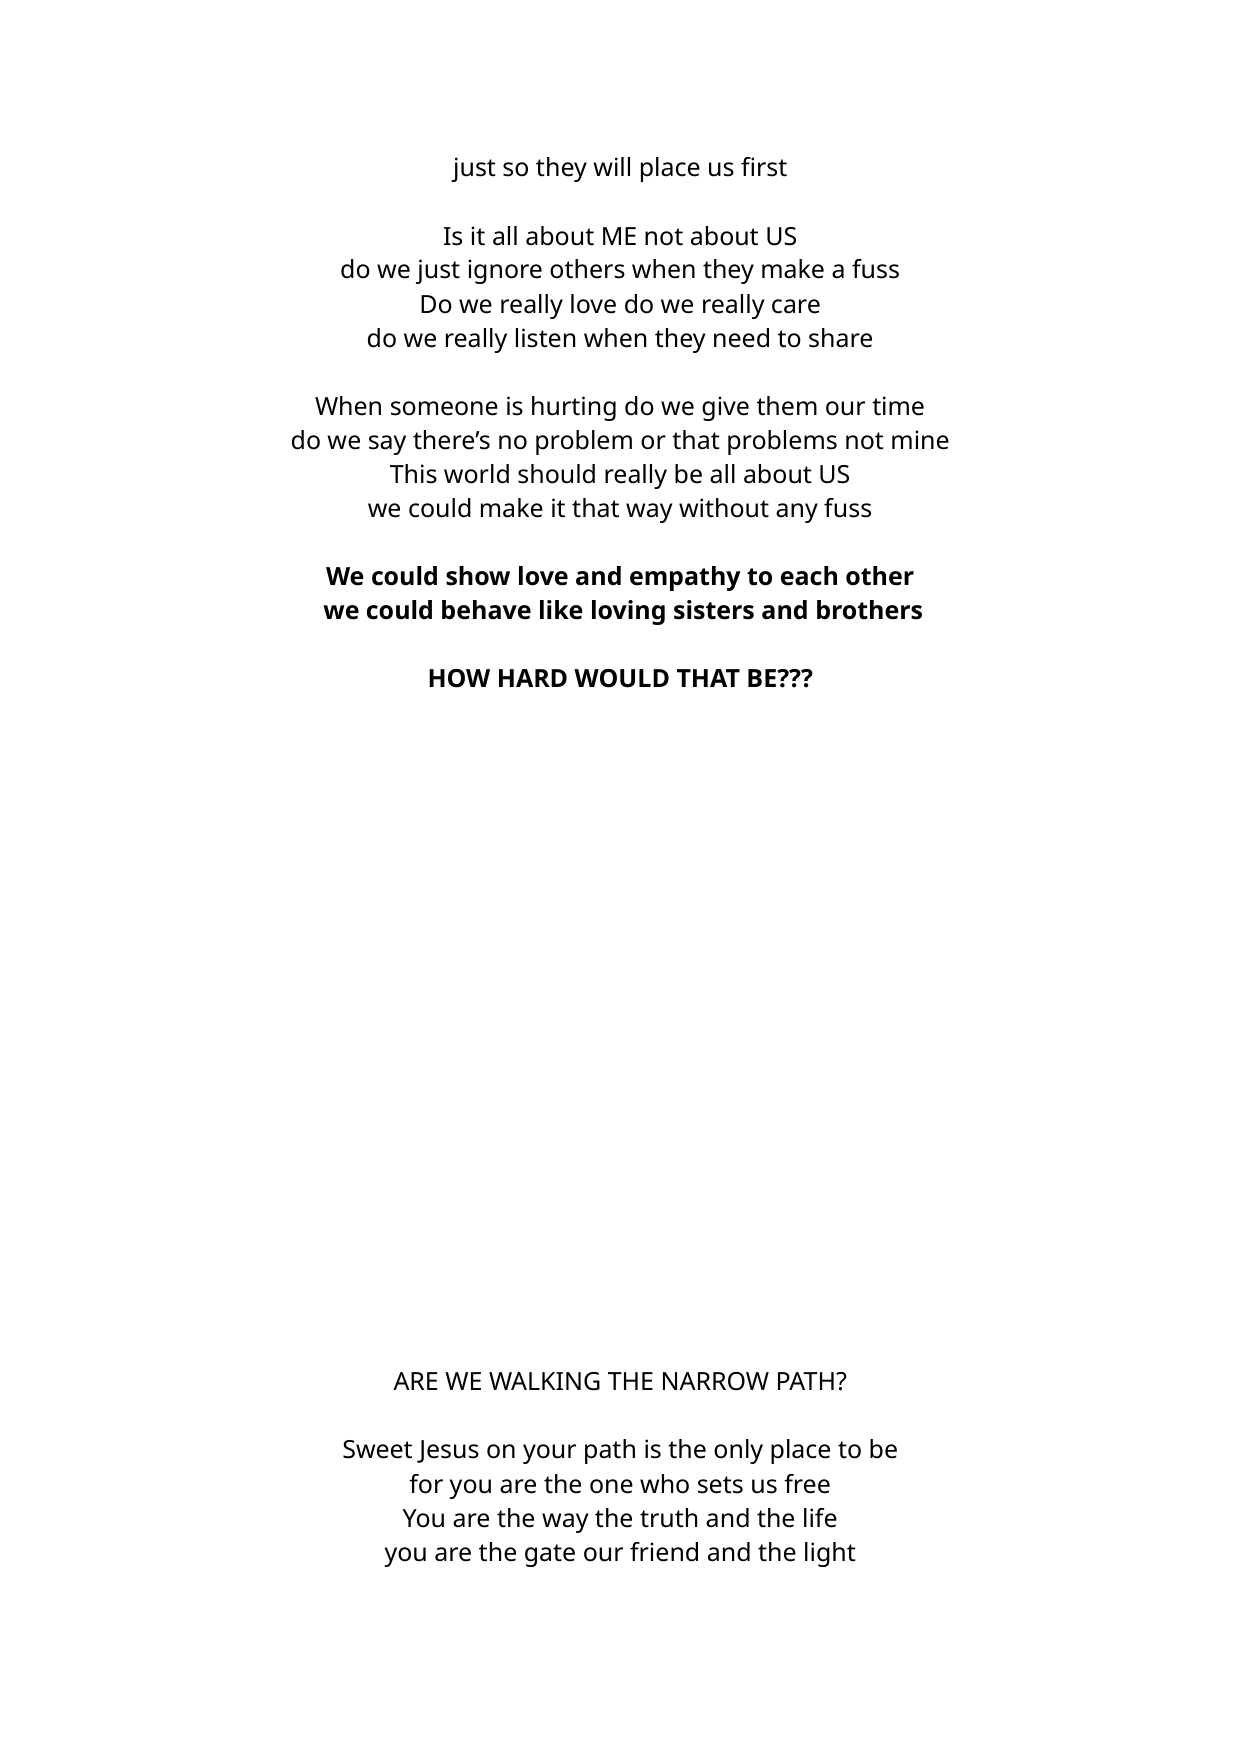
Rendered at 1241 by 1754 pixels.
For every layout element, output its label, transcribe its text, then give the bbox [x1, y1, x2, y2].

text for you are the one who sets us free [150, 1466, 1090, 1500]
text We could show love and empathy to each other [150, 559, 1090, 593]
text do we just ignore others when they make a fuss [150, 252, 1090, 286]
text When someone is hurting do we give them our time [150, 388, 1090, 422]
text you are the gate our friend and the light [150, 1534, 1090, 1568]
text This world should really be all about US [150, 457, 1090, 491]
text Sweet Jesus on your path is the only place to be [150, 1432, 1090, 1466]
text just so they will place us first [150, 150, 1090, 184]
text You are the way the truth and the life [150, 1500, 1090, 1534]
text HOW HARD WOULD THAT BE??? [150, 661, 1090, 695]
text do we say there’s no problem or that problems not mine [150, 422, 1090, 457]
text we could make it that way without any fuss [150, 491, 1090, 525]
text Is it all about ME not about US [150, 218, 1090, 252]
text ARE WE WALKING THE NARROW PATH? [150, 1364, 1090, 1398]
text Do we really love do we really care [150, 286, 1090, 320]
text we could behave like loving sisters and brothers [150, 593, 1090, 627]
text do we really listen when they need to share [150, 320, 1090, 354]
